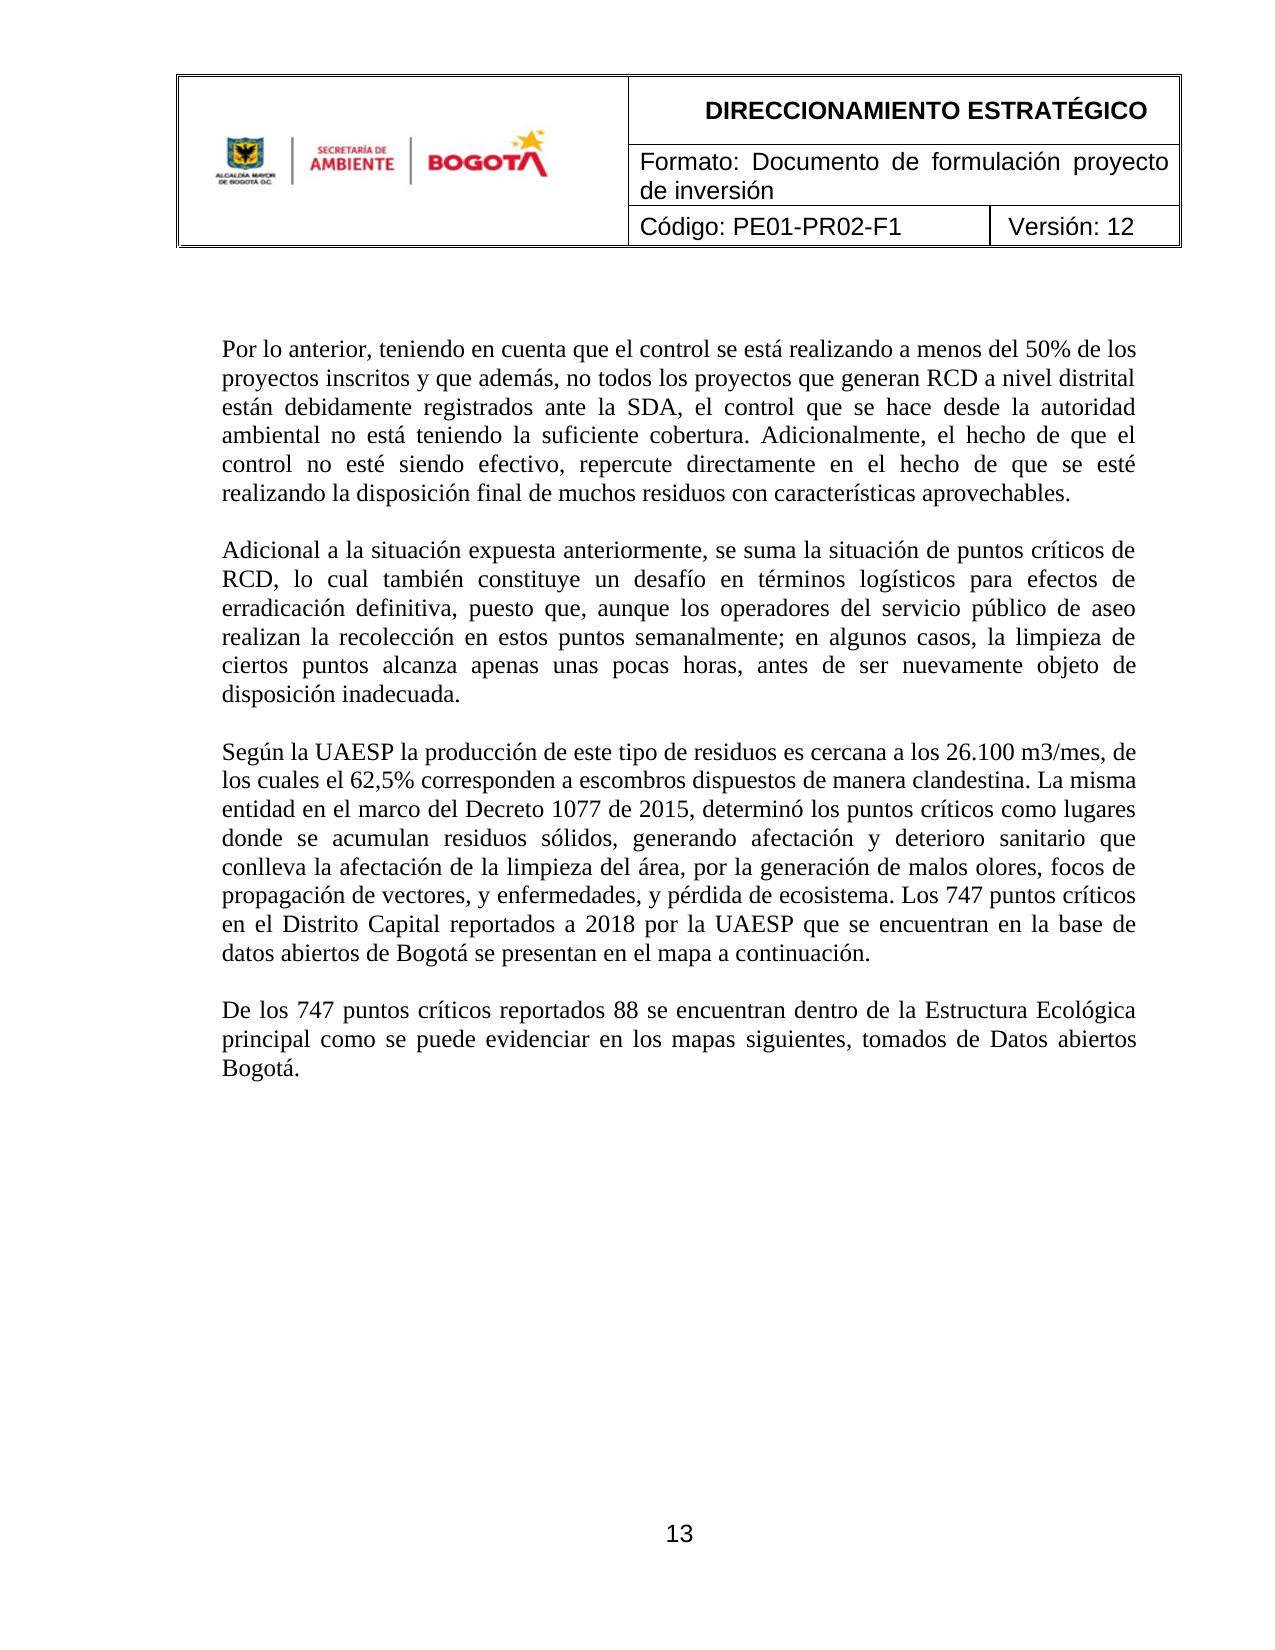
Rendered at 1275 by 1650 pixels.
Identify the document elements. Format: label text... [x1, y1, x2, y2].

text Por lo anterior, teniendo en cuenta que el control se está realizando a menos del 50% de los proyectos inscritos y que además, no todos los proyectos que generan RCD a nivel distrital están debidamente registrados ante la SDA, el control que se hace desde la autoridad ambiental no está teniendo la suficiente cobertura. Adicionalmente, el hecho de que el control no esté siendo efectivo, repercute directamente en el hecho de que se esté realizando la disposición final de muchos residuos con características aprovechables. [222, 334, 1137, 507]
picture [189, 102, 580, 219]
text De los 747 puntos críticos reportados 88 se encuentran dentro de la Estructura Ecológica principal como se puede evidenciar en los mapas siguientes, tomados de Datos abiertos Bogotá. [222, 996, 1137, 1082]
text Según la UAESP la producción de este tipo de residuos es cercana a los 26.100 m3/mes, de los cuales el 62,5% corresponden a escombros dispuestos de manera clandestina. La misma entidad en el marco del Decreto 1077 de 2015, determinó los puntos críticos como lugares donde se acumulan residuos sólidos, generando afectación y deterioro sanitario que conlleva la afectación de la limpieza del área, por la generación de malos olores, focos de propagación de vectores, y enfermedades, y pérdida de ecosistema. Los 747 puntos críticos en el Distrito Capital reportados a 2018 por la UAESP que se encuentran en la base de datos abiertos de Bogotá se presentan en el mapa a continuación. [222, 737, 1137, 967]
text Adicional a la situación expuesta anteriormente, se suma la situación de puntos críticos de RCD, lo cual también constituye un desafío en términos logísticos para efectos de erradicación definitiva, puesto que, aunque los operadores del servicio público de aseo realizan la recolección en estos puntos semanalmente; en algunos casos, la limpieza de ciertos puntos alcanza apenas unas pocas horas, antes de ser nuevamente objeto de disposición inadecuada. [222, 536, 1137, 708]
